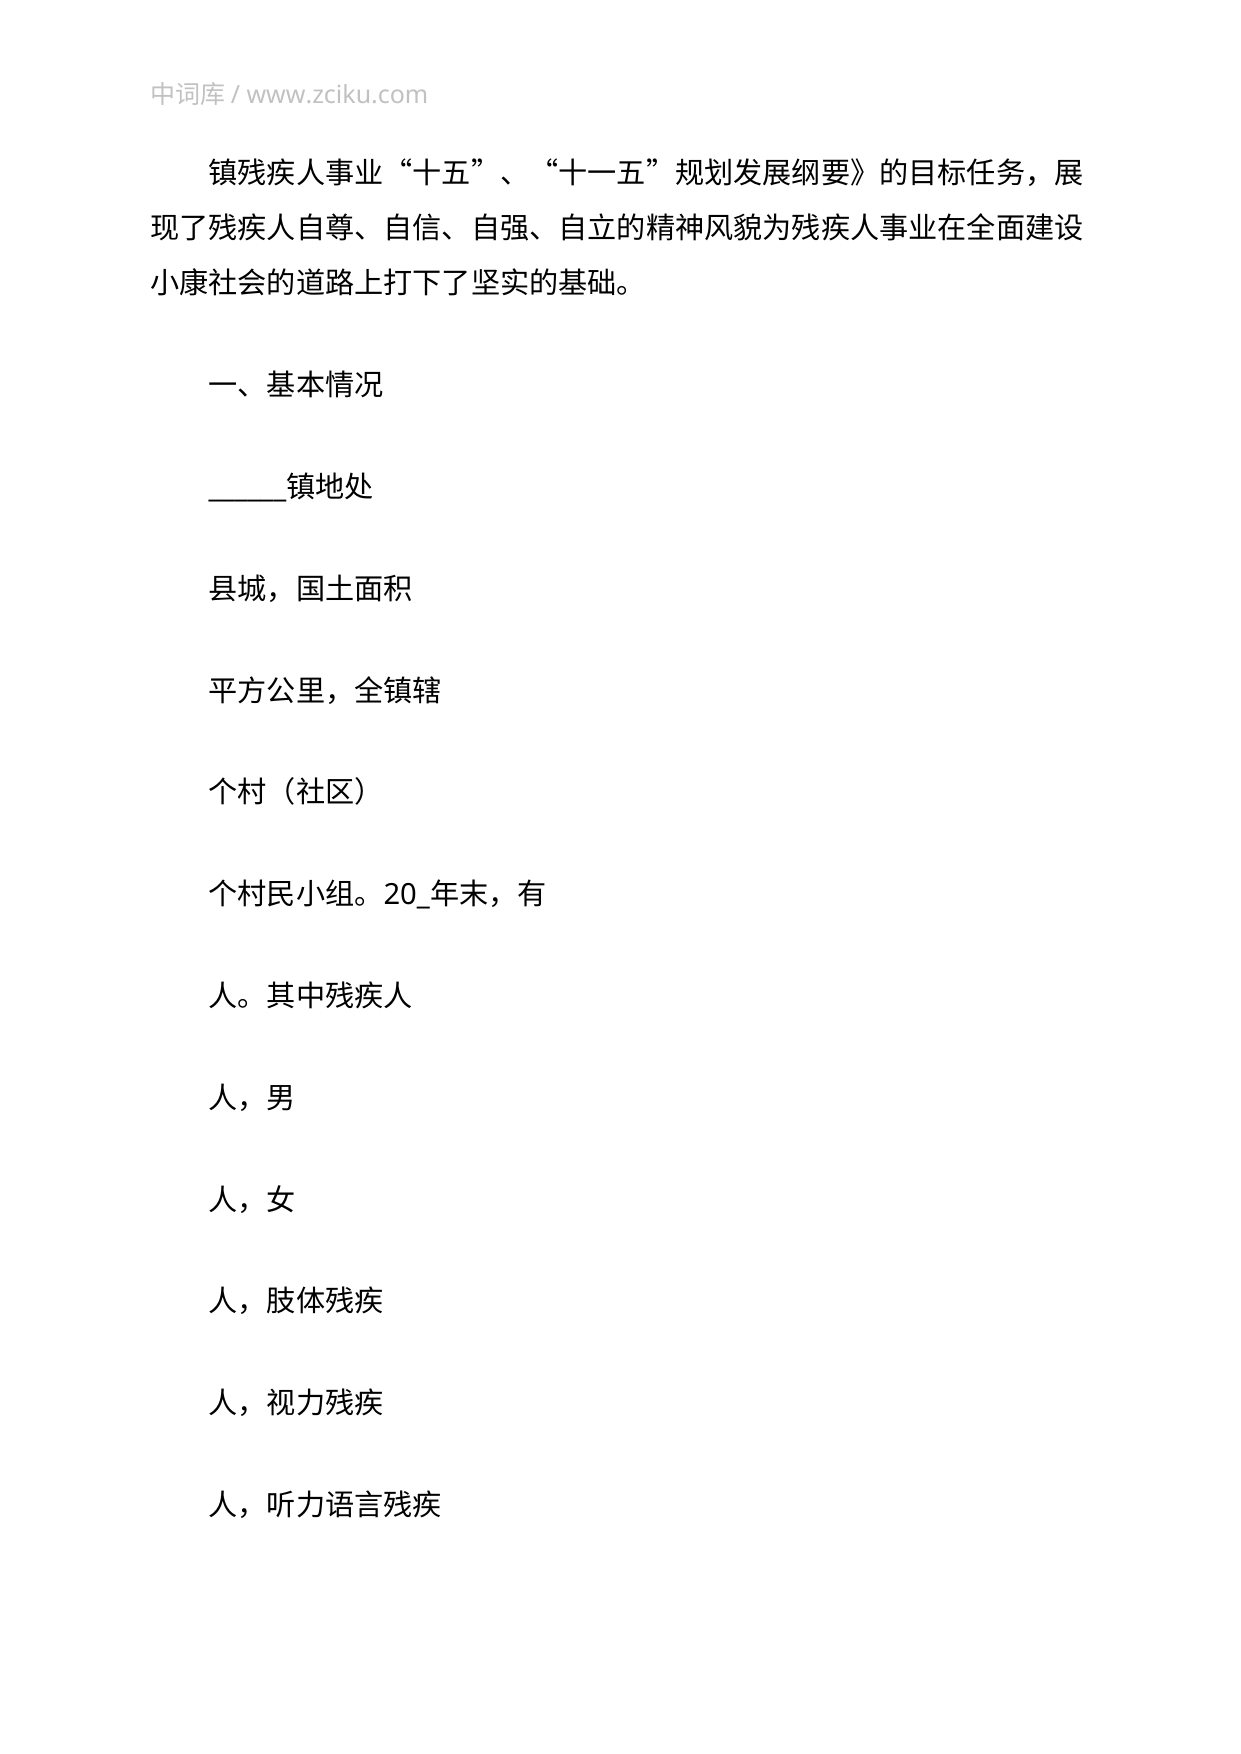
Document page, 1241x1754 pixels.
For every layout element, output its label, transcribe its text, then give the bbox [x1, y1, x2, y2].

text 个村（社区） [150, 769, 1090, 811]
text 人。其中残疾人 [150, 973, 1090, 1015]
text 人，视力残疾 [150, 1380, 1090, 1422]
text 人，女 [150, 1176, 1090, 1218]
text ______镇地处 [150, 463, 1090, 506]
text 人，听力语言残疾 [150, 1481, 1090, 1524]
text 一、基本情况 [150, 362, 1090, 404]
text 镇残疾人事业“十五”、“十一五”规划发展纲要》的目标任务，展现了残疾人自尊、自信、自强、自立的精神风貌为残疾人事业在全面建设小康社会的道路上打下了坚实的基础。 [150, 150, 1090, 302]
text 个村民小组。20_年末，有 [150, 871, 1090, 913]
text 县城，国土面积 [150, 565, 1090, 608]
text 人，男 [150, 1074, 1090, 1117]
text 人，肢体残疾 [150, 1278, 1090, 1320]
text 平方公里，全镇辖 [150, 667, 1090, 709]
